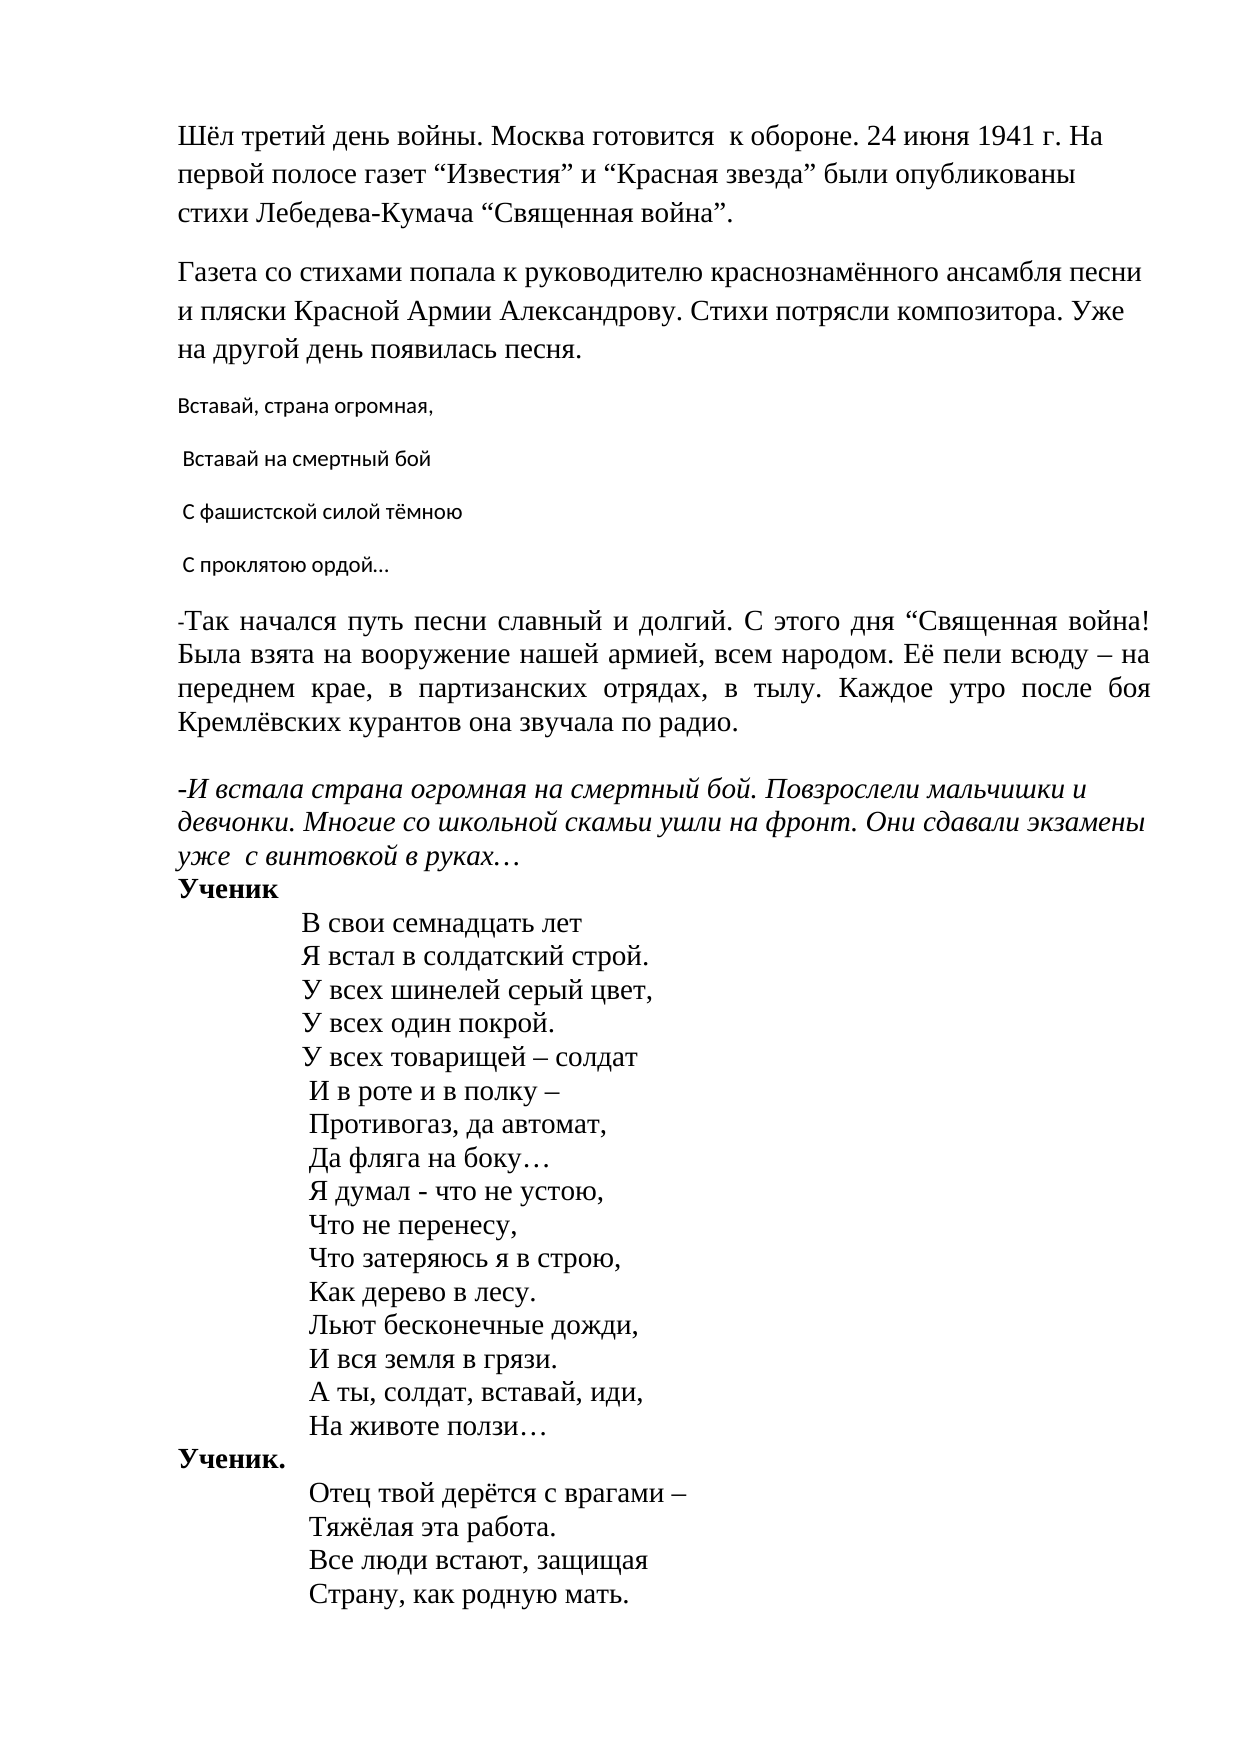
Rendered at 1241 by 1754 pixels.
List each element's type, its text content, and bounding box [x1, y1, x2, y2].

text У всех один покрой. [177, 1006, 1152, 1039]
text Шёл третий день войны. Москва готовится к обороне. 24 июня 1941 г. На первой полосе газет “Известия” и “Красная звезда” были опубликованы стихи Лебедева-Кумача “Священная война”. [177, 118, 1152, 229]
text И в роте и в полку – [177, 1073, 1152, 1106]
text Я встал в солдатский строй. [177, 938, 1152, 972]
text Тяжёлая эта работа. [177, 1509, 1152, 1542]
text Ученик [177, 871, 1152, 905]
text Все люди встают, защищая [177, 1542, 1152, 1576]
text -И встала страна огромная на смертный бой. Повзрослели мальчишки и [177, 771, 1152, 804]
text Страну, как родную мать. [177, 1576, 1152, 1609]
text Отец твой дерётся с врагами – [177, 1475, 1152, 1509]
text Газета со стихами попала к руководителю краснознамённого ансамбля песни и пляски Красной Армии Александрову. Стихи потрясли композитора. Уже на другой день появилась песня. [177, 254, 1152, 365]
text Что не перенесу, [177, 1207, 1152, 1240]
text Льют бесконечные дожди, [177, 1307, 1152, 1341]
text Что затеряюсь я в строю, [177, 1240, 1152, 1274]
text Я думал - что не устою, [177, 1173, 1152, 1207]
text С проклятою ордой… [177, 550, 1152, 578]
text На животе ползи… [177, 1408, 1152, 1442]
text С фашистской силой тёмною [177, 497, 1152, 525]
text В свои семнадцать лет [177, 905, 1152, 938]
text Да фляга на боку… [177, 1140, 1152, 1173]
text девчонки. Многие со школьной скамьи ушли на фронт. Они сдавали экзамены [177, 804, 1152, 838]
text Вставай на смертный бой [177, 444, 1152, 472]
text У всех шинелей серый цвет, [177, 972, 1152, 1006]
text -Так начался путь песни славный и долгий. С этого дня “Священная война! Была взята на вооружение нашей армией, всем народом. Её пели всюду – на переднем крае, в партизанских отрядах, в тылу. Каждое утро после боя Кремлёвских курантов она звучала по радио. [177, 603, 1152, 737]
text Вставай, страна огромная, [177, 391, 1152, 419]
text Противогаз, да автомат, [177, 1106, 1152, 1140]
text И вся земля в грязи. [177, 1341, 1152, 1374]
text Как дерево в лесу. [177, 1274, 1152, 1307]
text Ученик. [177, 1442, 1152, 1475]
text А ты, солдат, вставай, иди, [177, 1374, 1152, 1408]
text уже с винтовкой в руках… [177, 838, 1152, 871]
text У всех товарищей – солдат [177, 1039, 1152, 1073]
